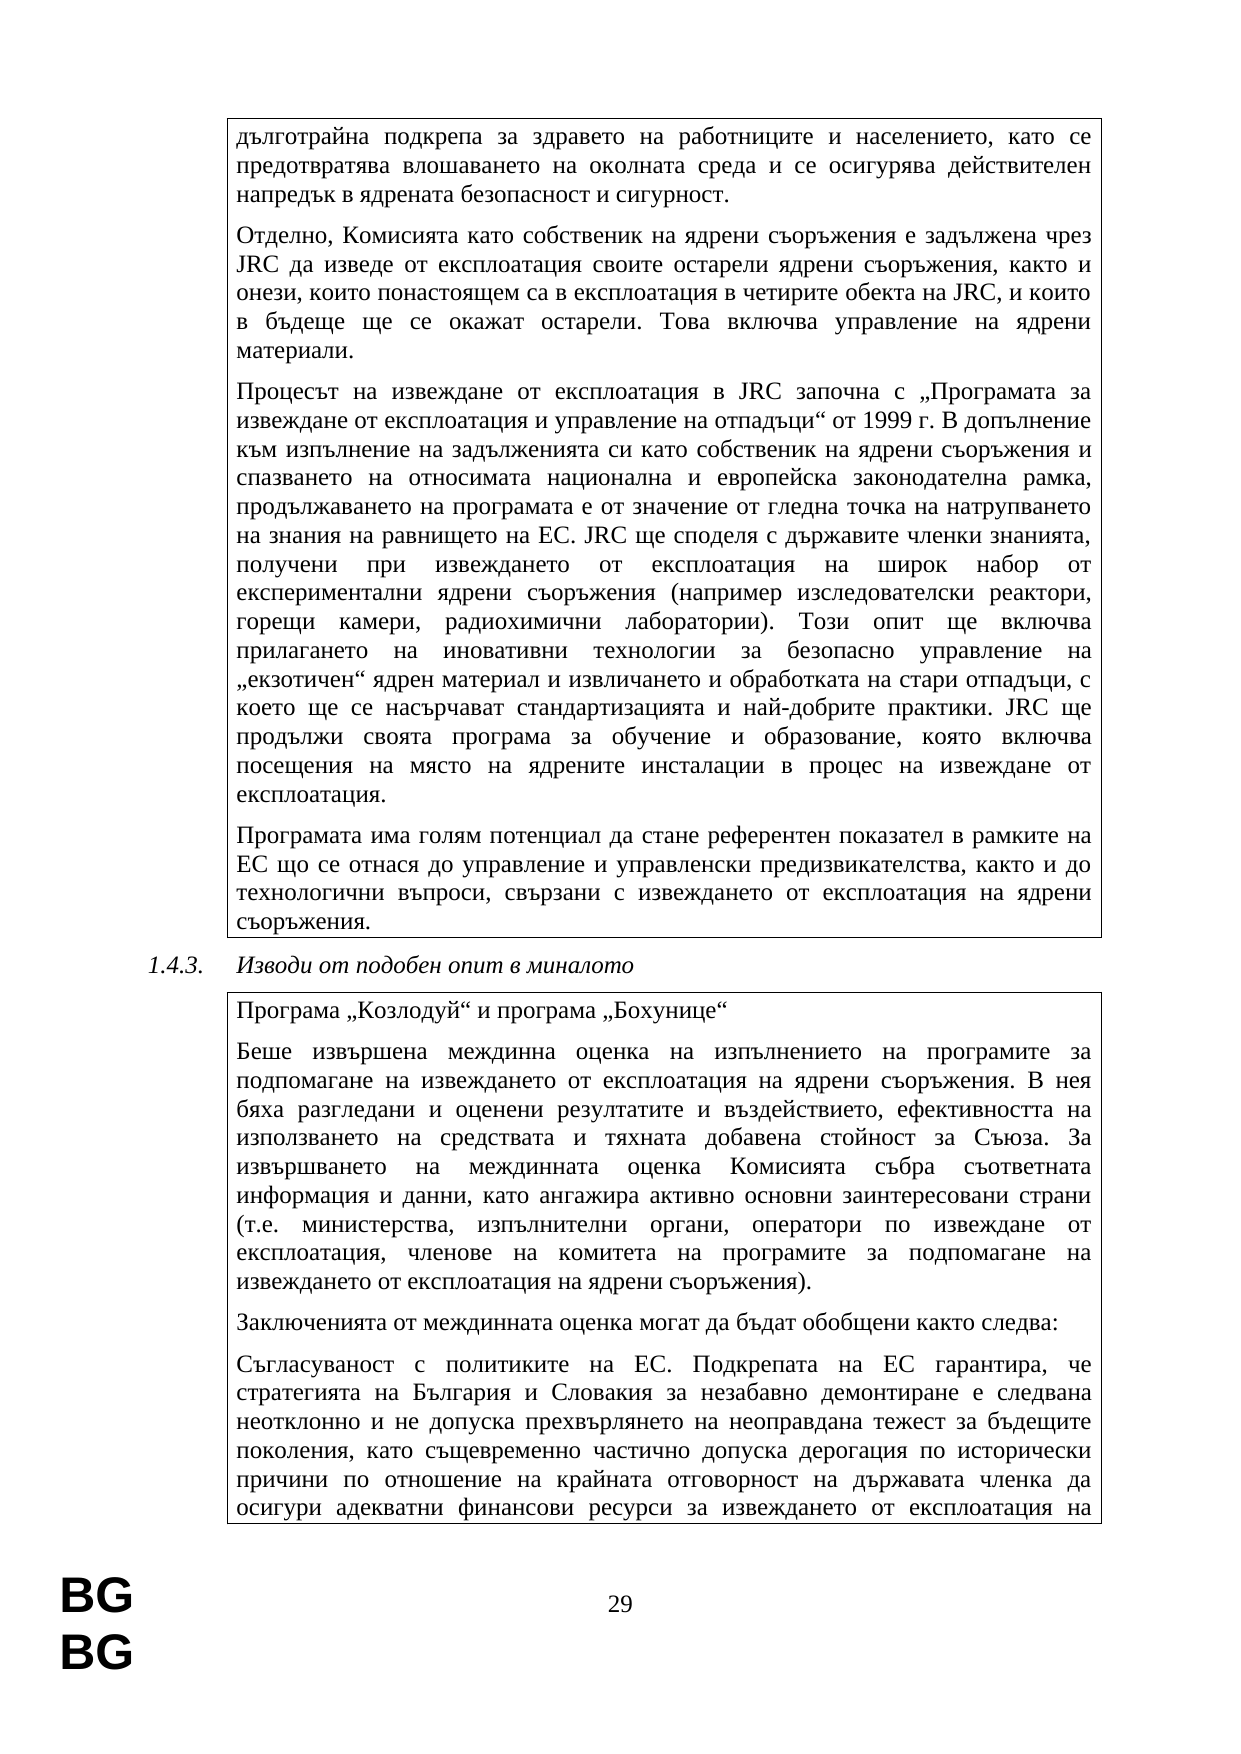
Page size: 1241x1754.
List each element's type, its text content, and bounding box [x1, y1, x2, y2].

text Беше извършена междинна оценка на изпълнението на програмите за подпомагане на извеждането от експлоатация на ядрени съоръжения. В нея бяха разгледани и оценени резултатите и въздействието, ефективността на използването на средствата и тяхната добавена стойност за Съюза. За извършването на междинната оценка Комисията събра съответната информация и данни, като ангажира активно основни заинтересовани страни (т.е. министерства, изпълнителни органи, оператори по извеждане от експлоатация, членове на комитета на програмите за подпомагане на извеждането от експлоатация на ядрени съоръжения). [228, 1033, 1101, 1295]
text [228, 1346, 1101, 1523]
text Програма „Козлодуй“ и програма „Бохунице“ [228, 993, 1101, 1024]
text Процесът на извеждане от експлоатация в JRC започна с „Програмата за извеждане от експлоатация и управление на отпадъци“ от 1999 г. В допълнение към изпълнение на задълженията си като собственик на ядрени съоръжения и спазването на относимата национална и европейска законодателна рамка, продължаването на програмата е от значение от гледна точка на натрупването на знания на равнището на ЕС. JRC ще споделя с държавите членки знанията, получени при извеждането от експлоатация на широк набор от експериментални ядрени съоръжения (например изследователски реактори, горещи камери, радиохимични лаборатории). Този опит ще включва прилагането на иновативни технологии за безопасно управление на „екзотичен“ ядрен материал и извличането и обработката на стари отпадъци, с което ще се насърчават стандартизацията и най-добрите практики. JRC ще продължи своята програма за обучение и образование, която включва посещения на място на ядрените инсталации в процес на извеждане от експлоатация. [228, 373, 1101, 807]
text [228, 119, 1101, 207]
text Отделно, Комисията като собственик на ядрени съоръжения е задължена чрез JRC да изведе от експлоатация своите остарели ядрени съоръжения, както и онези, които понастоящем са в експлоатация в четирите обекта на JRC, и които в бъдеще ще се окажат остарели. Това включва управление на ядрени материали. [228, 217, 1101, 364]
text Заключенията от междинната оценка могат да бъдат обобщени както следва: [228, 1304, 1101, 1336]
text Програмата има голям потенциал да стане референтен показател в рамките на ЕС що се отнася до управление и управленски предизвикателства, както и до технологични въпроси, свързани с извеждането от експлоатация на ядрени съоръжения. [228, 817, 1101, 937]
subtitle 1.4.3. Изводи от подобен опит в миналото [148, 951, 1092, 979]
